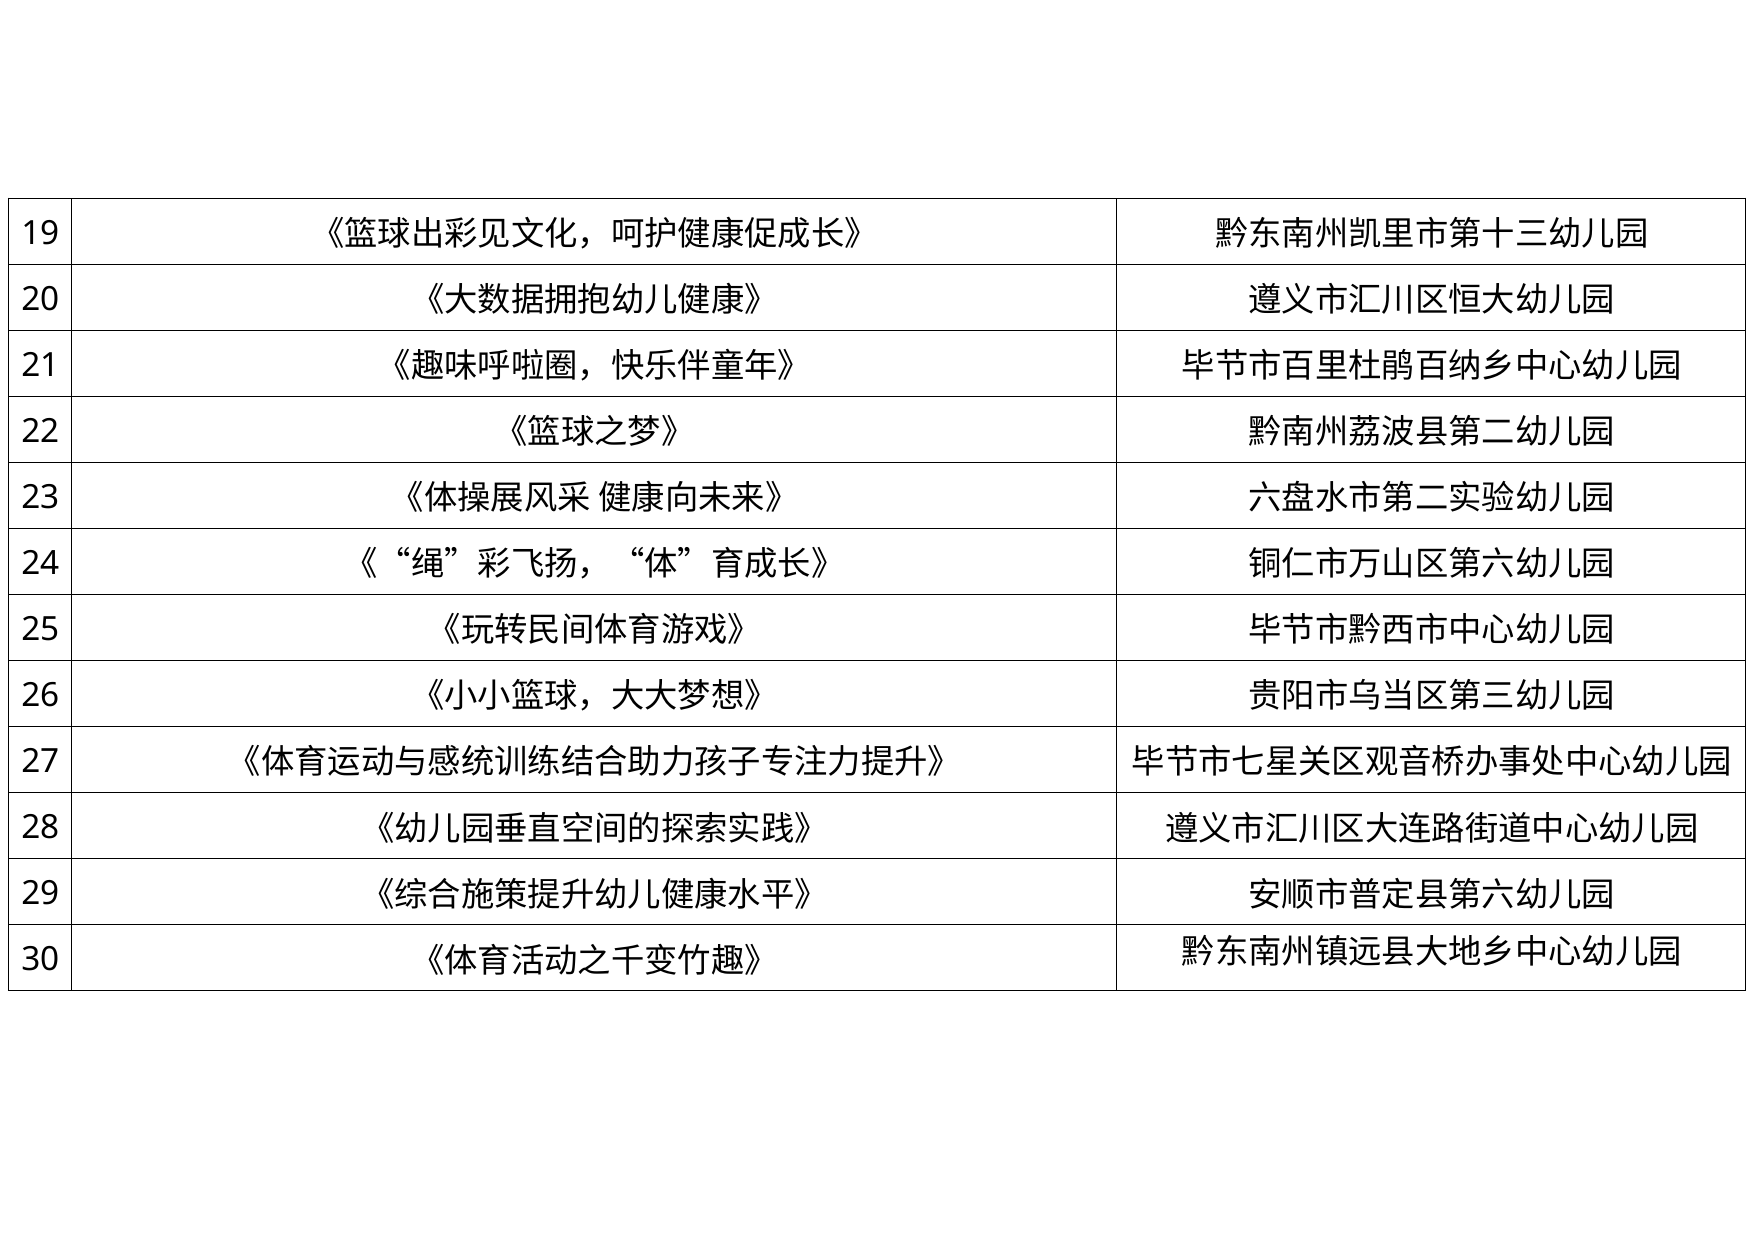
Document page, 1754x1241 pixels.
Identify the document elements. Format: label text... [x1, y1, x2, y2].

table_cell 26 [9, 661, 71, 726]
table_cell 毕节市百里杜鹃百纳乡中心幼儿园 [1117, 331, 1745, 396]
table_cell 30 [9, 925, 71, 990]
table_cell 21 [9, 331, 71, 396]
table_cell 《体操展风采 健康向未来》 [72, 463, 1116, 528]
table_cell 《篮球之梦》 [72, 397, 1116, 462]
table_cell 《体育运动与感统训练结合助力孩子专注力提升》 [72, 727, 1116, 792]
table_cell 毕节市七星关区观音桥办事处中心幼儿园 [1117, 727, 1745, 792]
table_cell 黔南州荔波县第二幼儿园 [1117, 397, 1745, 462]
table_cell 毕节市黔西市中心幼儿园 [1117, 595, 1745, 660]
table_cell 遵义市汇川区恒大幼儿园 [1117, 265, 1745, 330]
table_cell 28 [9, 793, 71, 858]
table_cell 《趣味呼啦圈，快乐伴童年》 [72, 331, 1116, 396]
table_cell 黔东南州凯里市第十三幼儿园 [1117, 199, 1745, 264]
table_cell 六盘水市第二实验幼儿园 [1117, 463, 1745, 528]
table_cell 黔东南州镇远县大地乡中心幼儿园 [1117, 925, 1745, 990]
table_cell 22 [9, 397, 71, 462]
table_cell 《“绳”彩飞扬，“体”育成长》 [72, 529, 1116, 594]
table_cell 《玩转民间体育游戏》 [72, 595, 1116, 660]
table_cell 《体育活动之千变竹趣》 [72, 925, 1116, 990]
table_cell 25 [9, 595, 71, 660]
table_cell 《综合施策提升幼儿健康水平》 [72, 859, 1116, 924]
table_cell 遵义市汇川区大连路街道中心幼儿园 [1117, 793, 1745, 858]
table_cell 20 [9, 265, 71, 330]
table_cell 27 [9, 727, 71, 792]
table_cell 《幼儿园垂直空间的探索实践》 [72, 793, 1116, 858]
table_cell 29 [9, 859, 71, 924]
table_cell 安顺市普定县第六幼儿园 [1117, 859, 1745, 924]
table_cell 《篮球出彩见文化，呵护健康促成长》 [72, 199, 1116, 264]
table_cell 《大数据拥抱幼儿健康》 [72, 265, 1116, 330]
table_cell 19 [9, 199, 71, 264]
table_cell 贵阳市乌当区第三幼儿园 [1117, 661, 1745, 726]
table_cell 24 [9, 529, 71, 594]
table_cell 《小小篮球，大大梦想》 [72, 661, 1116, 726]
table_cell 铜仁市万山区第六幼儿园 [1117, 529, 1745, 594]
table_cell 23 [9, 463, 71, 528]
